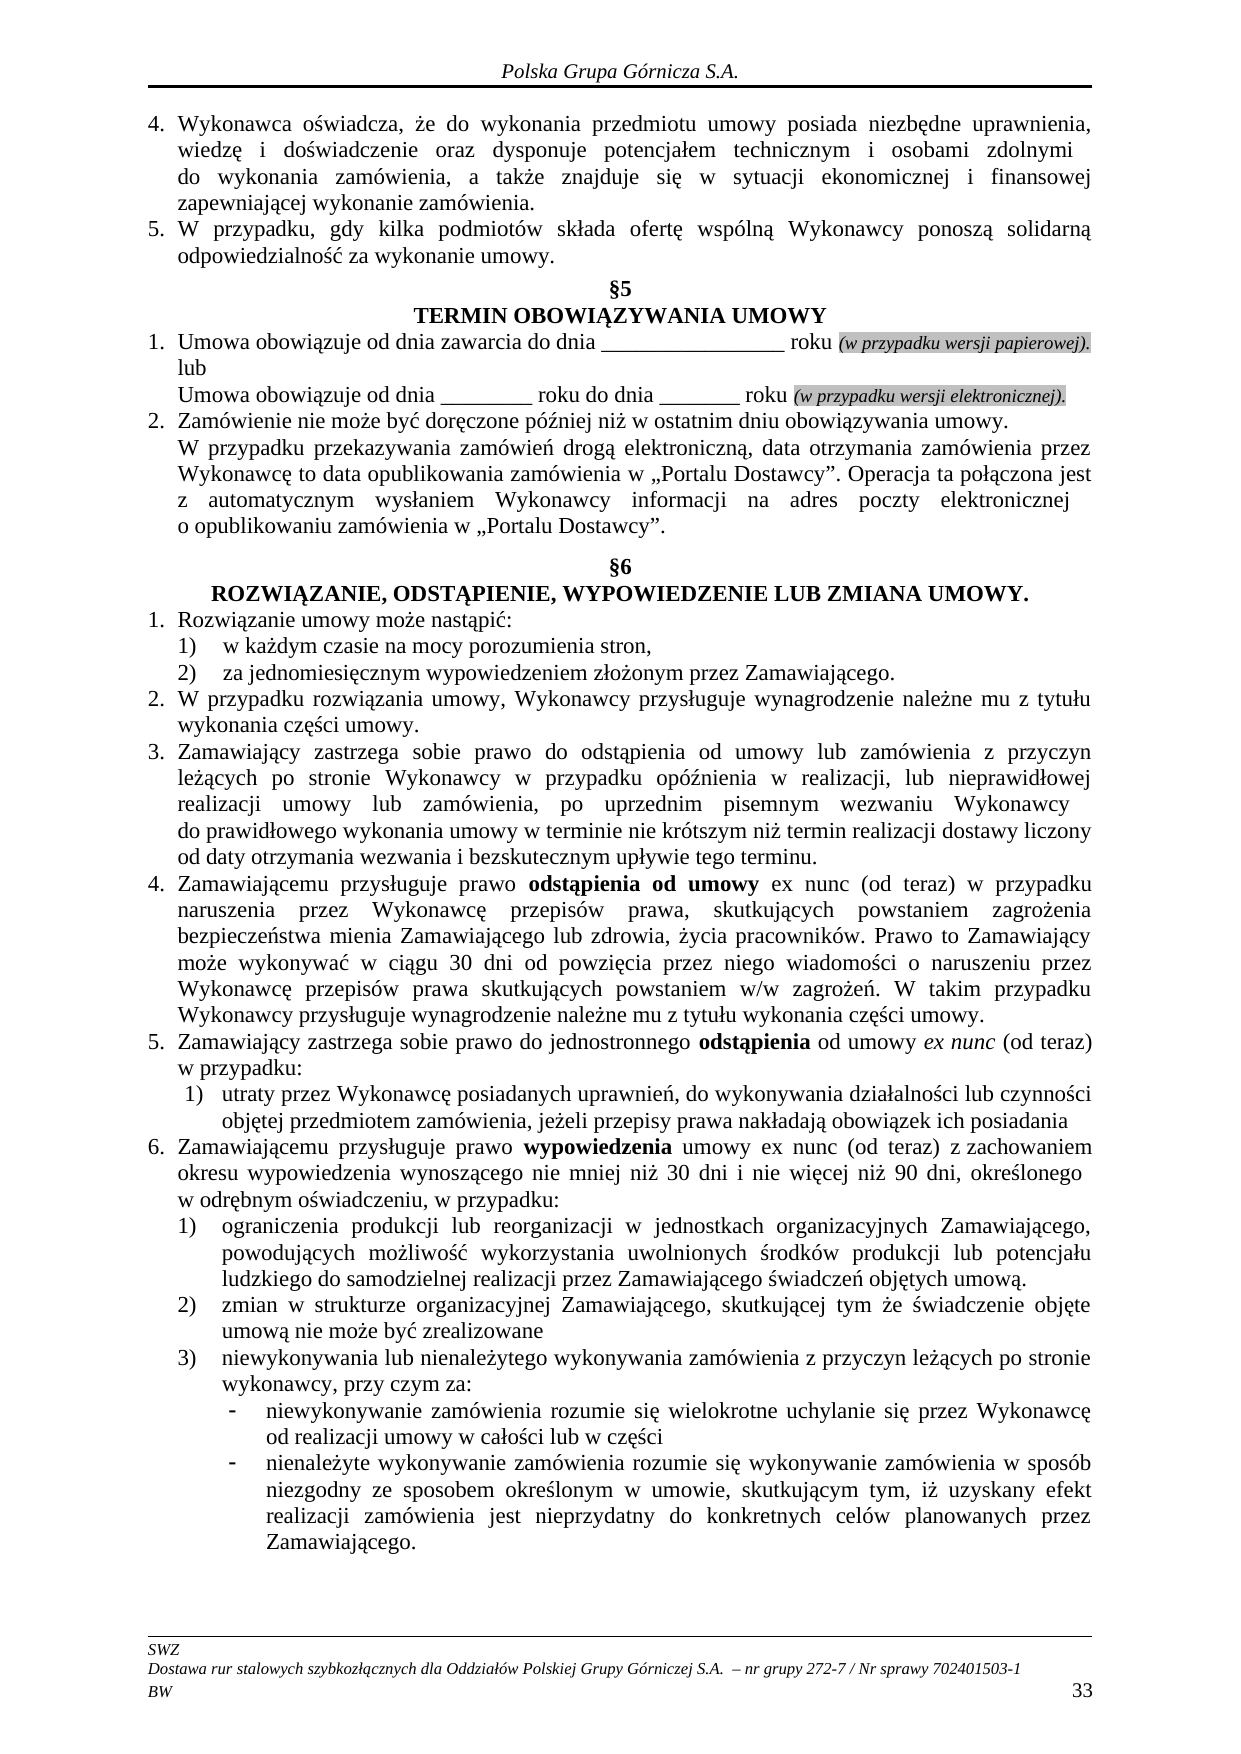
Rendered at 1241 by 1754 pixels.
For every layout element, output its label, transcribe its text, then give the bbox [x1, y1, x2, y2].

list za jednomiesięcznym wypowiedzeniem złożonym przez Zamawiającego. [177, 659, 1092, 685]
list niewykonywanie zamówienia rozumie się wielokrotne uchylanie się przez Wykonawcę od realizacji umowy w całości lub w części [228, 1397, 1092, 1449]
list Wykonawca oświadcza, że do wykonania przedmiotu umowy posiada niezbędne uprawnienia, wiedzę i doświadczenie oraz dysponuje potencjałem technicznym i osobami zdolnymi do wykonania zamówienia, a także znajduje się w sytuacji ekonomicznej i finansowej zapewniającej wykonanie zamówienia. [148, 110, 1092, 215]
list W przypadku, gdy kilka podmiotów składa ofertę wspólną Wykonawcy ponoszą solidarną odpowiedzialność za wykonanie umowy. [148, 215, 1092, 268]
list niewykonywania lub nienależytego wykonywania zamówienia z przyczyn leżących po stronie wykonawcy, przy czym za: [177, 1344, 1092, 1397]
list W przypadku rozwiązania umowy, Wykonawcy przysługuje wynagrodzenie należne mu z tytułu wykonania części umowy. [148, 685, 1092, 738]
list utraty przez Wykonawcę posiadanych uprawnień, do wykonywania działalności lub czynności objętej przedmiotem zamówienia, jeżeli przepisy prawa nakładają obowiązek ich posiadania [184, 1080, 1092, 1133]
list zmian w strukturze organizacyjnej Zamawiającego, skutkującej tym że świadczenie objęte umową nie może być zrealizowane [177, 1291, 1092, 1344]
list ograniczenia produkcji lub reorganizacji w jednostkach organizacyjnych Zamawiającego, powodujących możliwość wykorzystania uwolnionych środków produkcji lub potencjału ludzkiego do samodzielnej realizacji przez Zamawiającego świadczeń objętych umową. [177, 1212, 1092, 1291]
text W przypadku przekazywania zamówień drogą elektroniczną, data otrzymania zamówienia przez Wykonawcę to data opublikowania zamówienia w „Portalu Dostawcy”. Operacja ta połączona jest z automatycznym wysłaniem Wykonawcy informacji na adres poczty elektronicznej o opublikowaniu zamówienia w „Portalu Dostawcy”. [177, 433, 1092, 539]
list Zamawiającemu przysługuje prawo wypowiedzenia umowy ex nunc (od teraz) z zachowaniem okresu wypowiedzenia wynoszącego nie mniej niż 30 dni i nie więcej niż 90 dni, określonego w odrębnym oświadczeniu, w przypadku: [148, 1133, 1092, 1212]
list Zamawiający zastrzega sobie prawo do odstąpienia od umowy lub zamówienia z przyczyn leżących po stronie Wykonawcy w przypadku opóźnienia w realizacji, lub nieprawidłowej realizacji umowy lub zamówienia, po uprzednim pisemnym wezwaniu Wykonawcy do prawidłowego wykonania umowy w terminie nie krótszym niż termin realizacji dostawy liczony od daty otrzymania wezwania i bezskutecznym upływie tego terminu. [148, 738, 1092, 869]
list Zamawiającemu przysługuje prawo odstąpienia od umowy ex nunc (od teraz) w przypadku naruszenia przez Wykonawcę przepisów prawa, skutkujących powstaniem zagrożenia bezpieczeństwa mienia Zamawiającego lub zdrowia, życia pracowników. Prawo to Zamawiający może wykonywać w ciągu 30 dni od powzięcia przez niego wiadomości o naruszeniu przez Wykonawcę przepisów prawa skutkujących powstaniem w/w zagrożeń. W takim przypadku Wykonawcy przysługuje wynagrodzenie należne mu z tytułu wykonania części umowy. [148, 869, 1092, 1028]
list Zamawiający zastrzega sobie prawo do jednostronnego odstąpienia od umowy ex nunc (od teraz) w przypadku: [148, 1028, 1092, 1080]
text ROZWIĄZANIE, ODSTĄPIENIE, WYPOWIEDZENIE LUB ZMIANA UMOWY. [148, 580, 1092, 606]
list Zamówienie nie może być doręczone później niż w ostatnim dniu obowiązywania umowy. [148, 407, 1092, 433]
text lub [177, 354, 1092, 381]
text TERMIN OBOWIĄZYWANIA UMOWY [148, 302, 1092, 328]
text §6 [148, 553, 1092, 580]
list Rozwiązanie umowy może nastąpić: [148, 606, 1092, 632]
list w każdym czasie na mocy porozumienia stron, [177, 632, 1092, 659]
text Umowa obowiązuje od dnia ________ roku do dnia _______ roku (w przypadku wersji elektronicznej). [177, 381, 1092, 407]
list Umowa obowiązuje od dnia zawarcia do dnia ________________ roku (w przypadku wersji papierowej). [148, 328, 1092, 354]
text §5 [148, 275, 1092, 302]
list nienależyte wykonywanie zamówienia rozumie się wykonywanie zamówienia w sposób niezgodny ze sposobem określonym w umowie, skutkującym tym, iż uzyskany efekt realizacji zamówienia jest nieprzydatny do konkretnych celów planowanych przez Zamawiającego. [228, 1449, 1092, 1555]
